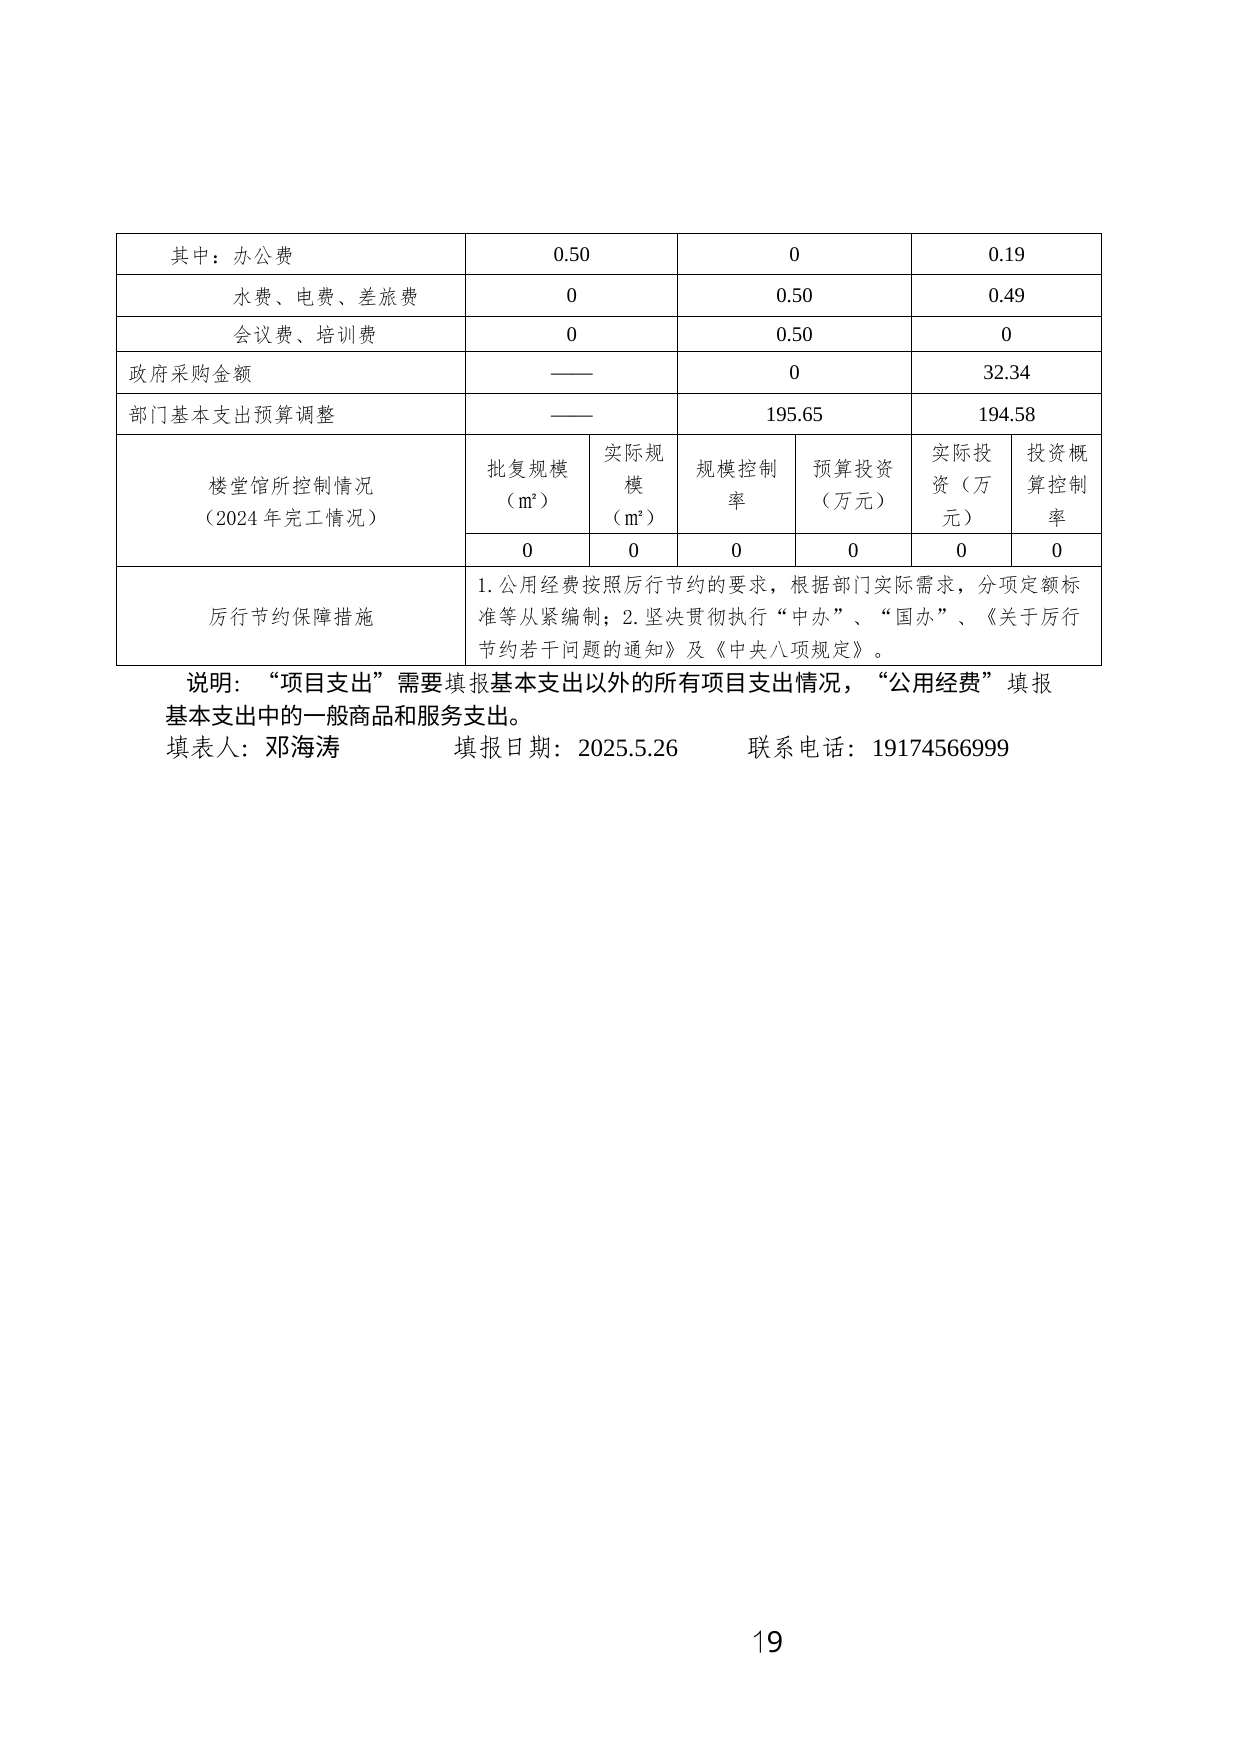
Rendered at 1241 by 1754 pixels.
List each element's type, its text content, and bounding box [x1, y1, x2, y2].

text 说明：“项目支出”需要填报基本支出以外的所有项目支出情况，“公用经费”填报基本支出中的一般商品和服务支出。 [165, 666, 1053, 731]
table_cell 195.65 [678, 394, 911, 434]
table_cell 厉行节约保障措施 [117, 567, 465, 664]
table_cell 32.34 [912, 352, 1101, 393]
table_cell 楼堂馆所控制情况 （2024年完工情况） [117, 435, 465, 566]
table_cell 0 [796, 534, 911, 566]
table_cell 0.49 [912, 275, 1101, 316]
table_cell 0 [466, 534, 589, 566]
table_cell 0 [466, 317, 677, 351]
table_cell 实际规模（㎡） [590, 435, 677, 532]
table_cell 预算投资（万元） [796, 435, 911, 532]
table_cell 其中：办公费 [117, 234, 465, 274]
table_cell 0 [590, 534, 677, 566]
table_cell 0 [912, 317, 1101, 351]
table_cell 0 [678, 234, 911, 274]
table_cell 0.50 [678, 317, 911, 351]
table_cell 会议费、培训费 [117, 317, 465, 351]
table_cell 0.50 [466, 234, 677, 274]
table_cell 0 [466, 275, 677, 316]
table_cell 0 [678, 352, 911, 393]
table_cell 规模控制率 [678, 435, 795, 532]
table_cell 批复规模 （㎡） [466, 435, 589, 532]
table_cell —— [466, 352, 677, 393]
table_cell 194.58 [912, 394, 1101, 434]
table_cell 政府采购金额 [117, 352, 465, 393]
table_cell 1.公用经费按照厉行节约的要求，根据部门实际需求，分项定额标准等从紧编制；2.坚决贯彻执行“中办”、“国办”、《关于厉行节约若干问题的通知》及《中央八项规定》。 [466, 567, 1101, 664]
table_cell 0 [912, 534, 1011, 566]
table_cell 实际投资（万元） [912, 435, 1011, 532]
table_cell 0.19 [912, 234, 1101, 274]
table_cell 水费、电费、差旅费 [117, 275, 465, 316]
table_cell 0.50 [678, 275, 911, 316]
text 填表人：邓海涛 填报日期：2025.5.26 联系电话：19174566999 [165, 731, 1053, 763]
table_cell 0 [1012, 534, 1101, 566]
table_cell —— [466, 394, 677, 434]
table_cell 部门基本支出预算调整 [117, 394, 465, 434]
table_cell 投资概算控制率 [1012, 435, 1101, 532]
table_cell 0 [678, 534, 795, 566]
